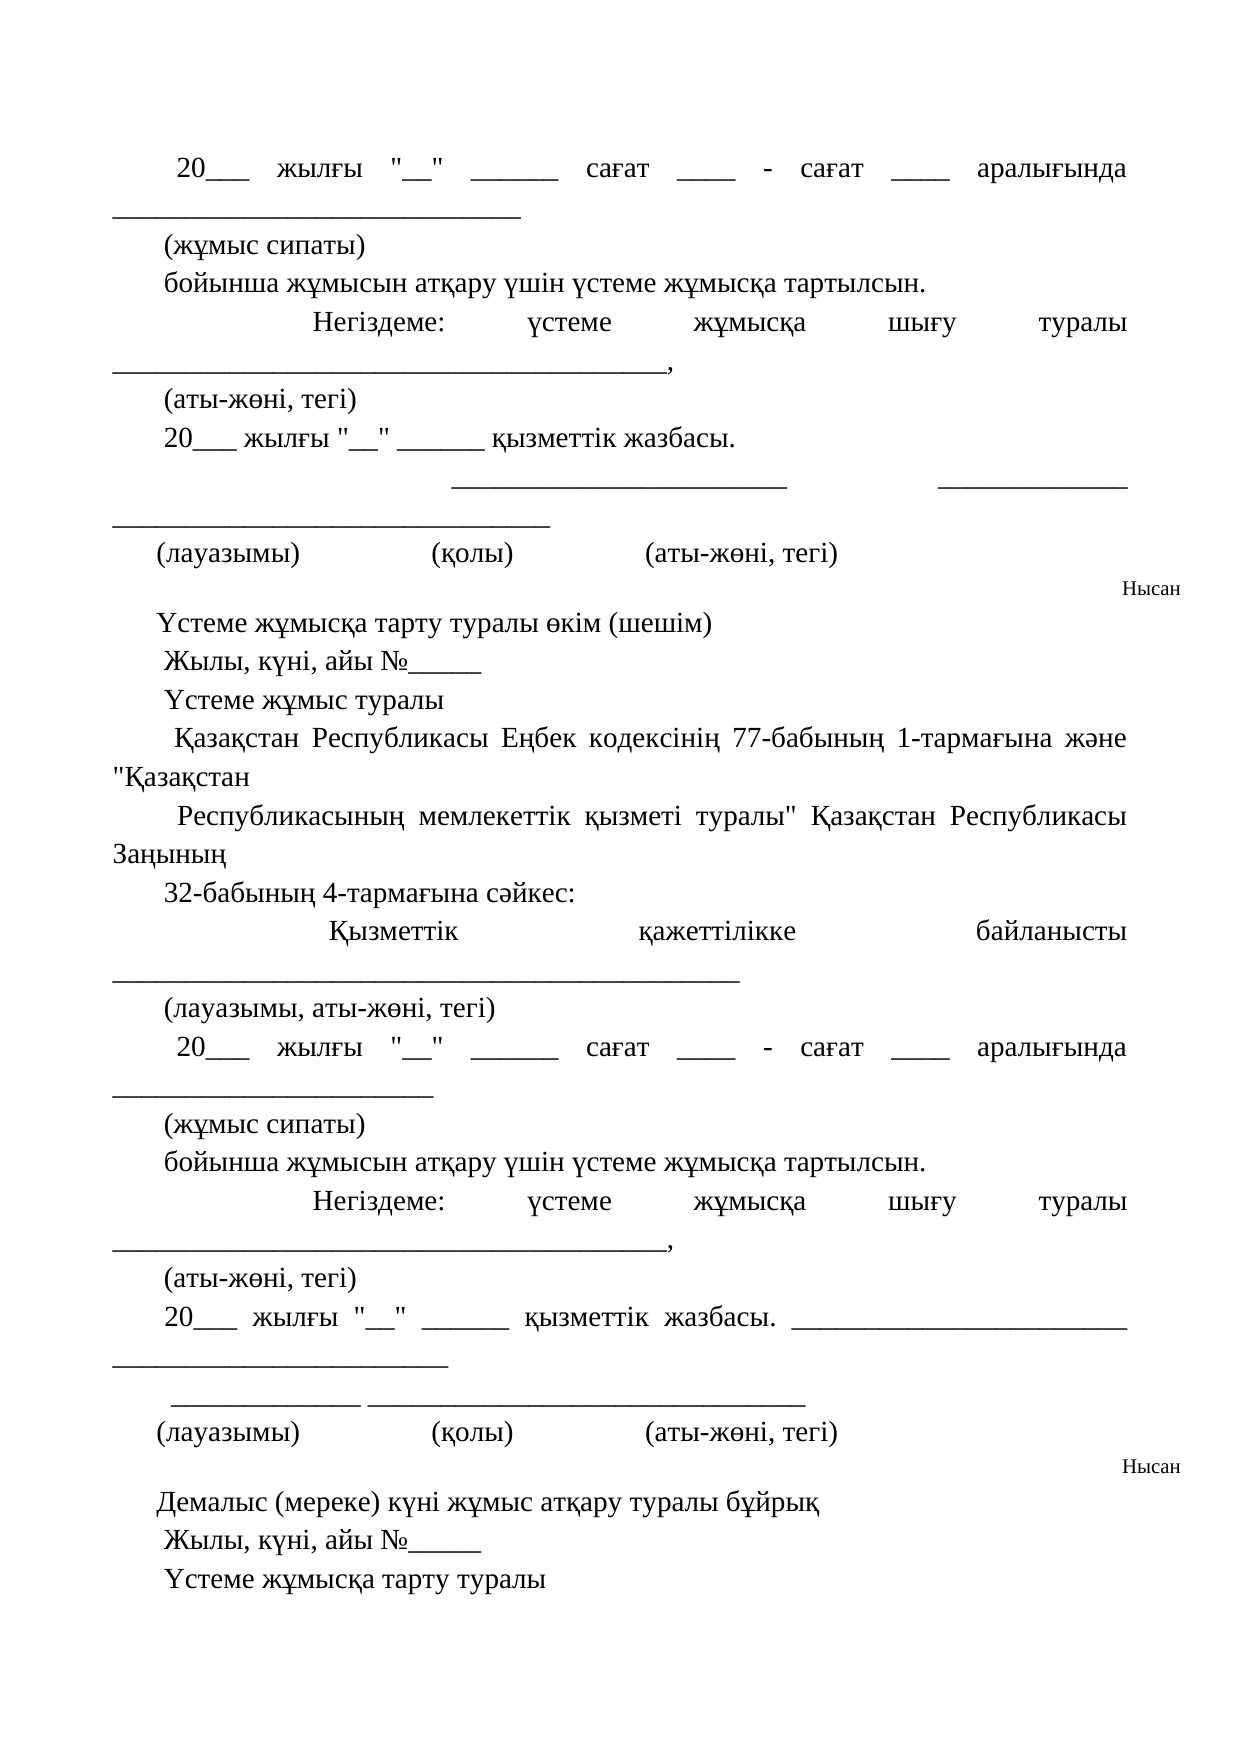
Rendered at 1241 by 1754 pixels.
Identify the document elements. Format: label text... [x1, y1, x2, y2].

text (жұмыс сипаты) [112, 227, 1128, 261]
text бойынша жұмысын атқару үшін үстеме жұмысқа тартылсын. [112, 266, 1128, 299]
text (аты-жөні, тегі) [112, 381, 1128, 415]
text Үстеме жұмысқа тарту туралы өкім (шешім) [112, 605, 1128, 638]
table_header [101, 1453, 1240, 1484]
text 20___ жылғы "__" ______ қызметтік жазбасы. _______________________ _______________________ [112, 1299, 1128, 1371]
text Үстеме жұмысқа тарту туралы [112, 1561, 1128, 1594]
text Үстеме жұмыс туралы [112, 682, 1128, 716]
text 20___ жылғы "__" ______ сағат ____ - сағат ____ аралығында ______________________ [112, 1029, 1128, 1101]
text 20___ жылғы "__" ______ сағат ____ - сағат ____ аралығында ____________________________ [112, 150, 1128, 222]
text (аты-жөні, тегі) [112, 1260, 1128, 1294]
text 32-бабының 4-тармағына сәйкес: [112, 875, 1128, 908]
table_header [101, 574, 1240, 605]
text Жылы, күні, айы №_____ [112, 643, 1128, 677]
text (лауазымы) (қолы) (аты-жөні, тегі) [112, 1414, 1128, 1448]
text Қызметтік қажеттілікке байланысты ___________________________________________ [112, 913, 1128, 985]
text бойынша жұмысын атқару үшін үстеме жұмысқа тартылсын. [112, 1144, 1128, 1178]
text 20___ жылғы "__" ______ қызметтік жазбасы. [112, 420, 1128, 453]
text (лауазымы, аты-жөні, тегі) [112, 990, 1128, 1024]
text Республикасының мемлекеттік қызметі туралы" Қазақстан Республикасы Заңының [112, 798, 1128, 870]
text Жылы, күні, айы №_____ [112, 1522, 1128, 1556]
text Негіздеме: үстеме жұмысқа шығу туралы ______________________________________, [112, 1183, 1128, 1255]
text _______________________ _____________ ______________________________ [112, 458, 1128, 530]
text Демалыс (мереке) күні жұмыс атқару туралы бұйрық [112, 1484, 1128, 1517]
text (жұмыс сипаты) [112, 1106, 1128, 1139]
text Негіздеме: үстеме жұмысқа шығу туралы ______________________________________, [112, 304, 1128, 376]
text Қазақстан Республикасы Еңбек кодексінің 77-бабының 1-тармағына және "Қазақстан [112, 721, 1128, 793]
text _____________ ______________________________ [112, 1376, 1128, 1409]
text (лауазымы) (қолы) (аты-жөні, тегі) [112, 535, 1128, 569]
